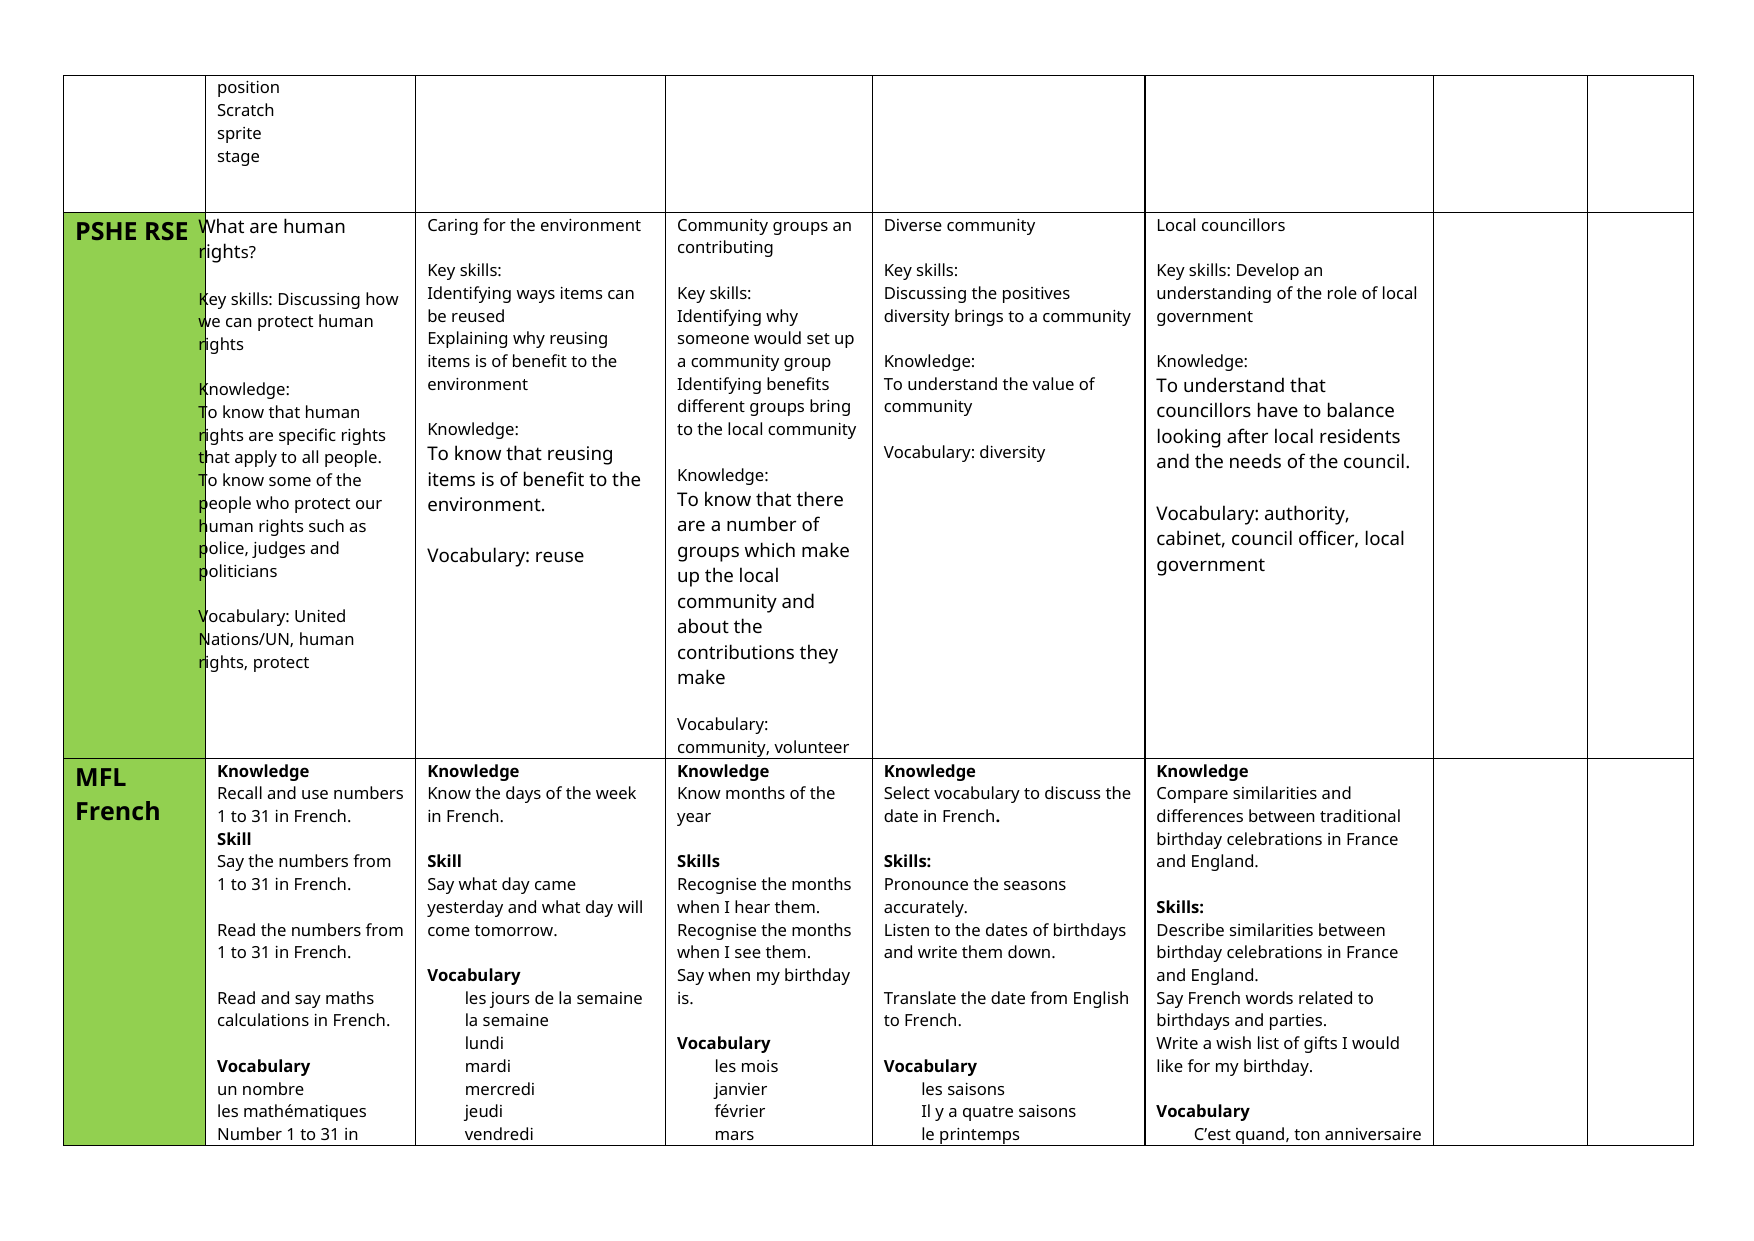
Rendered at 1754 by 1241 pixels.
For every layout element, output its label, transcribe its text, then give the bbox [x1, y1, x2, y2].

table_cell [1434, 76, 1587, 212]
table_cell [416, 759, 665, 1145]
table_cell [206, 76, 415, 212]
table_cell PSHE RSE [64, 213, 205, 758]
table_cell [1588, 76, 1693, 212]
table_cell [666, 759, 872, 1145]
table_cell Community groups an contributing Key skills: Identifying why someone would set up a community group Identifying benefits different groups bring to the local community Knowledge: To know that there are a number of groups which make up the local community and about the contributions they make Vocabulary: community, volunteer [666, 213, 872, 758]
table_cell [666, 76, 872, 212]
table_cell [1434, 759, 1587, 1145]
table_cell [1434, 213, 1587, 758]
table_cell MFL French [64, 759, 205, 1145]
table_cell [206, 759, 415, 1145]
table_cell Local councillors Key skills: Develop an understanding of the role of local government Knowledge: To understand that councillors have to balance looking after local residents and the needs of the council. Vocabulary: authority, cabinet, council officer, local government [1146, 213, 1433, 758]
table_cell Caring for the environment Key skills: Identifying ways items can be reused Explaining why reusing items is of benefit to the environment Knowledge: To know that reusing items is of benefit to the environment. Vocabulary: reuse [416, 213, 665, 758]
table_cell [416, 76, 665, 212]
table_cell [1146, 76, 1433, 212]
table_cell Diverse community Key skills: Discussing the positives diversity brings to a community Knowledge: To understand the value of community Vocabulary: diversity [873, 213, 1144, 758]
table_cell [1146, 759, 1433, 1145]
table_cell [873, 759, 1144, 1145]
table_cell [1588, 759, 1693, 1145]
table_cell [873, 76, 1144, 212]
table_cell What are human rights? Key skills: Discussing how we can protect human rights Knowledge: To know that human rights are specific rights that apply to all people. To know some of the people who protect our human rights such as police, judges and politicians Vocabulary: United Nations/UN, human rights, protect [206, 213, 415, 758]
table_cell [1588, 213, 1693, 758]
